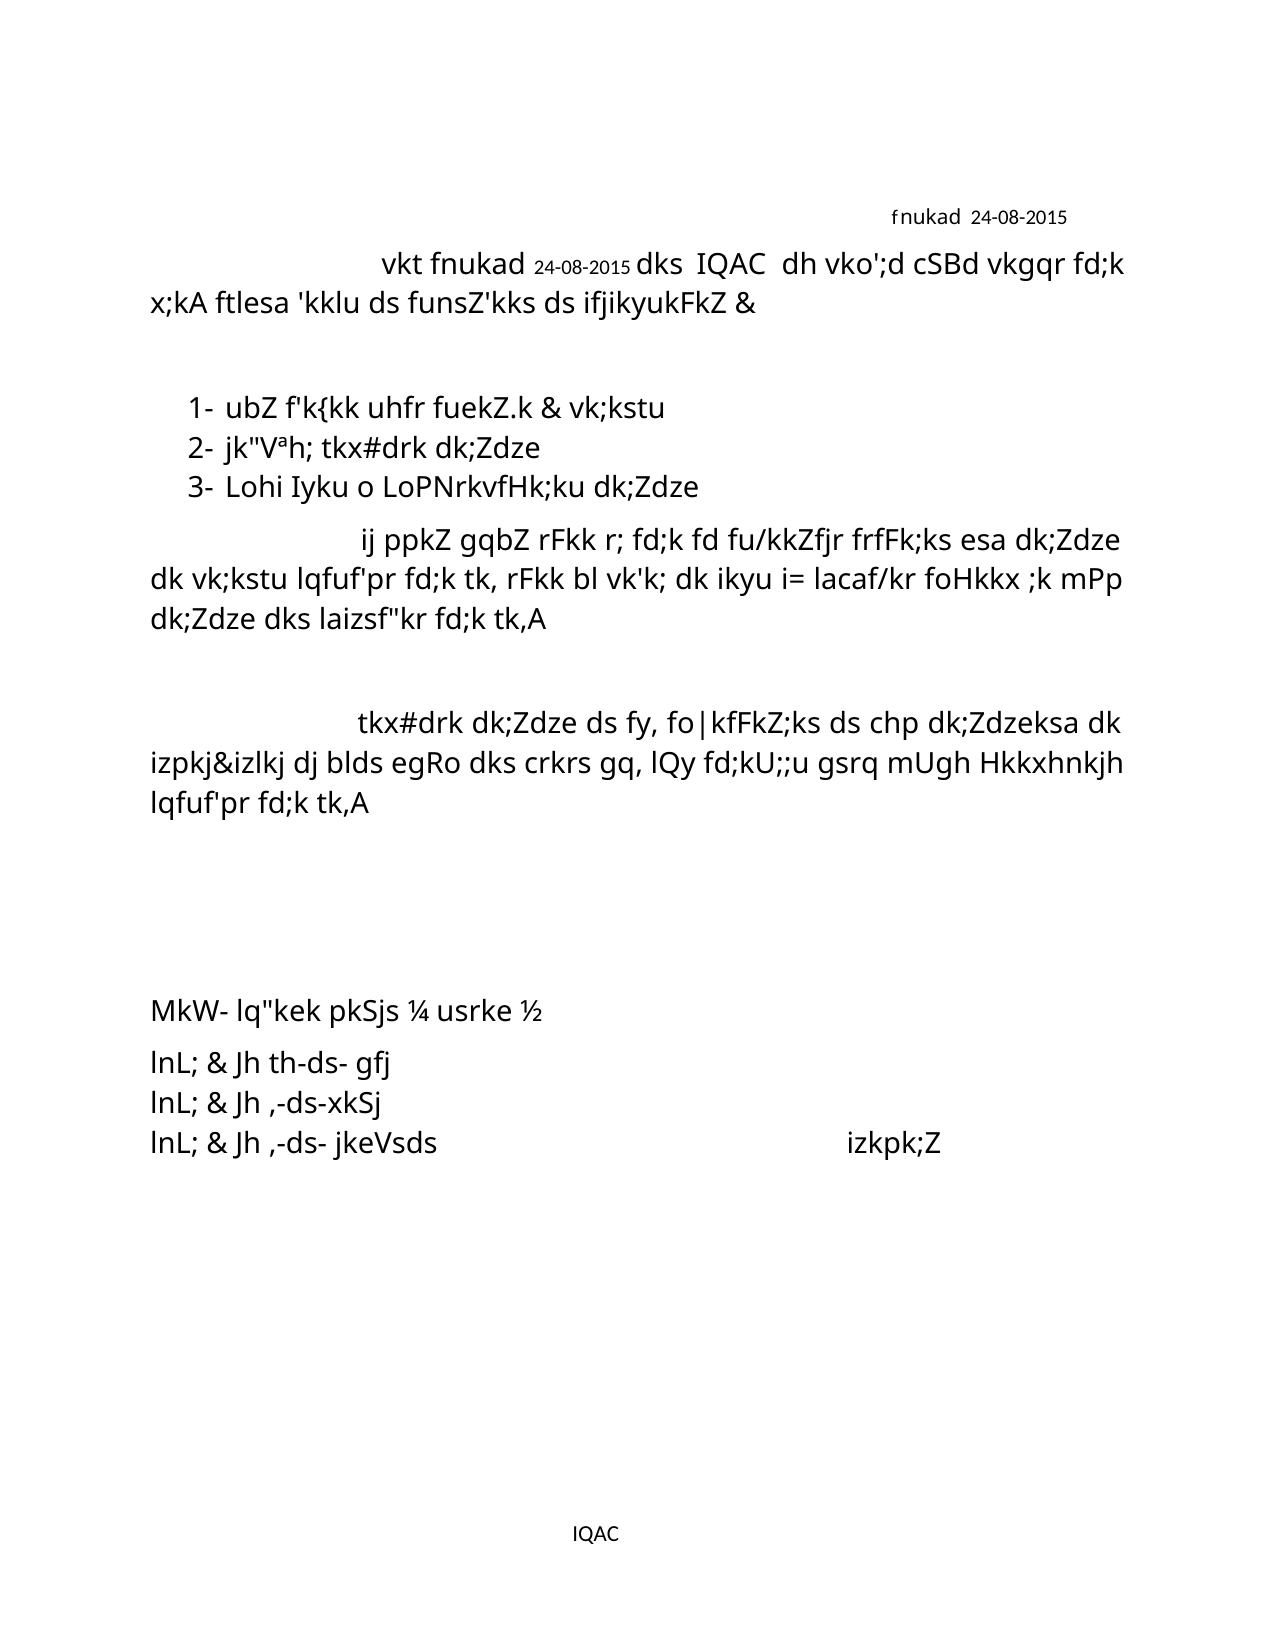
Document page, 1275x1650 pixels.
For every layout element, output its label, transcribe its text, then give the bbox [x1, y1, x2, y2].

list ubZ f'k{kk uhfr fuekZ.k & vk;kstu [187, 387, 1125, 427]
text lnL; & Jh ,-ds- jkeVsds izkpk;Z [150, 1122, 1125, 1162]
text MkW- lq"kek pkSjs ¼ usrke ½ [150, 991, 1125, 1030]
text lnL; & Jh ,-ds-xkSj [150, 1082, 1125, 1122]
list jk"Vªh; tkx#drk dk;Zdze [187, 427, 1125, 467]
list Lohi Iyku o LoPNrkvfHk;ku dk;Zdze [187, 467, 1125, 506]
text ij ppkZ gqbZ rFkk r; fd;k fd fu/kkZfjr frfFk;ks esa dk;Zdze dk vk;kstu lqfuf'pr fd;k tk, rFkk bl vk'k; dk ikyu i= lacaf/kr foHkkx ;k mPp dk;Zdze dks laizsf"kr fd;k tk,A [150, 519, 1125, 638]
text lnL; & Jh th-ds- gfj [150, 1043, 1125, 1082]
text fnukad 24-08-2015 [150, 202, 1125, 231]
text tkx#drk dk;Zdze ds fy, fo|kfFkZ;ks ds chp dk;Zdzeksa dk izpkj&izlkj dj blds egRo dks crkrs gq, lQy fd;kU;;u gsrq mUgh Hkkxhnkjh lqfuf'pr fd;k tk,A [150, 702, 1125, 822]
text vkt fnukad 24-08-2015 dks IQAC dh vko';d cSBd vkgqr fd;k x;kA ftlesa 'kklu ds funsZ'kks ds ifjikyukFkZ & [150, 243, 1125, 322]
